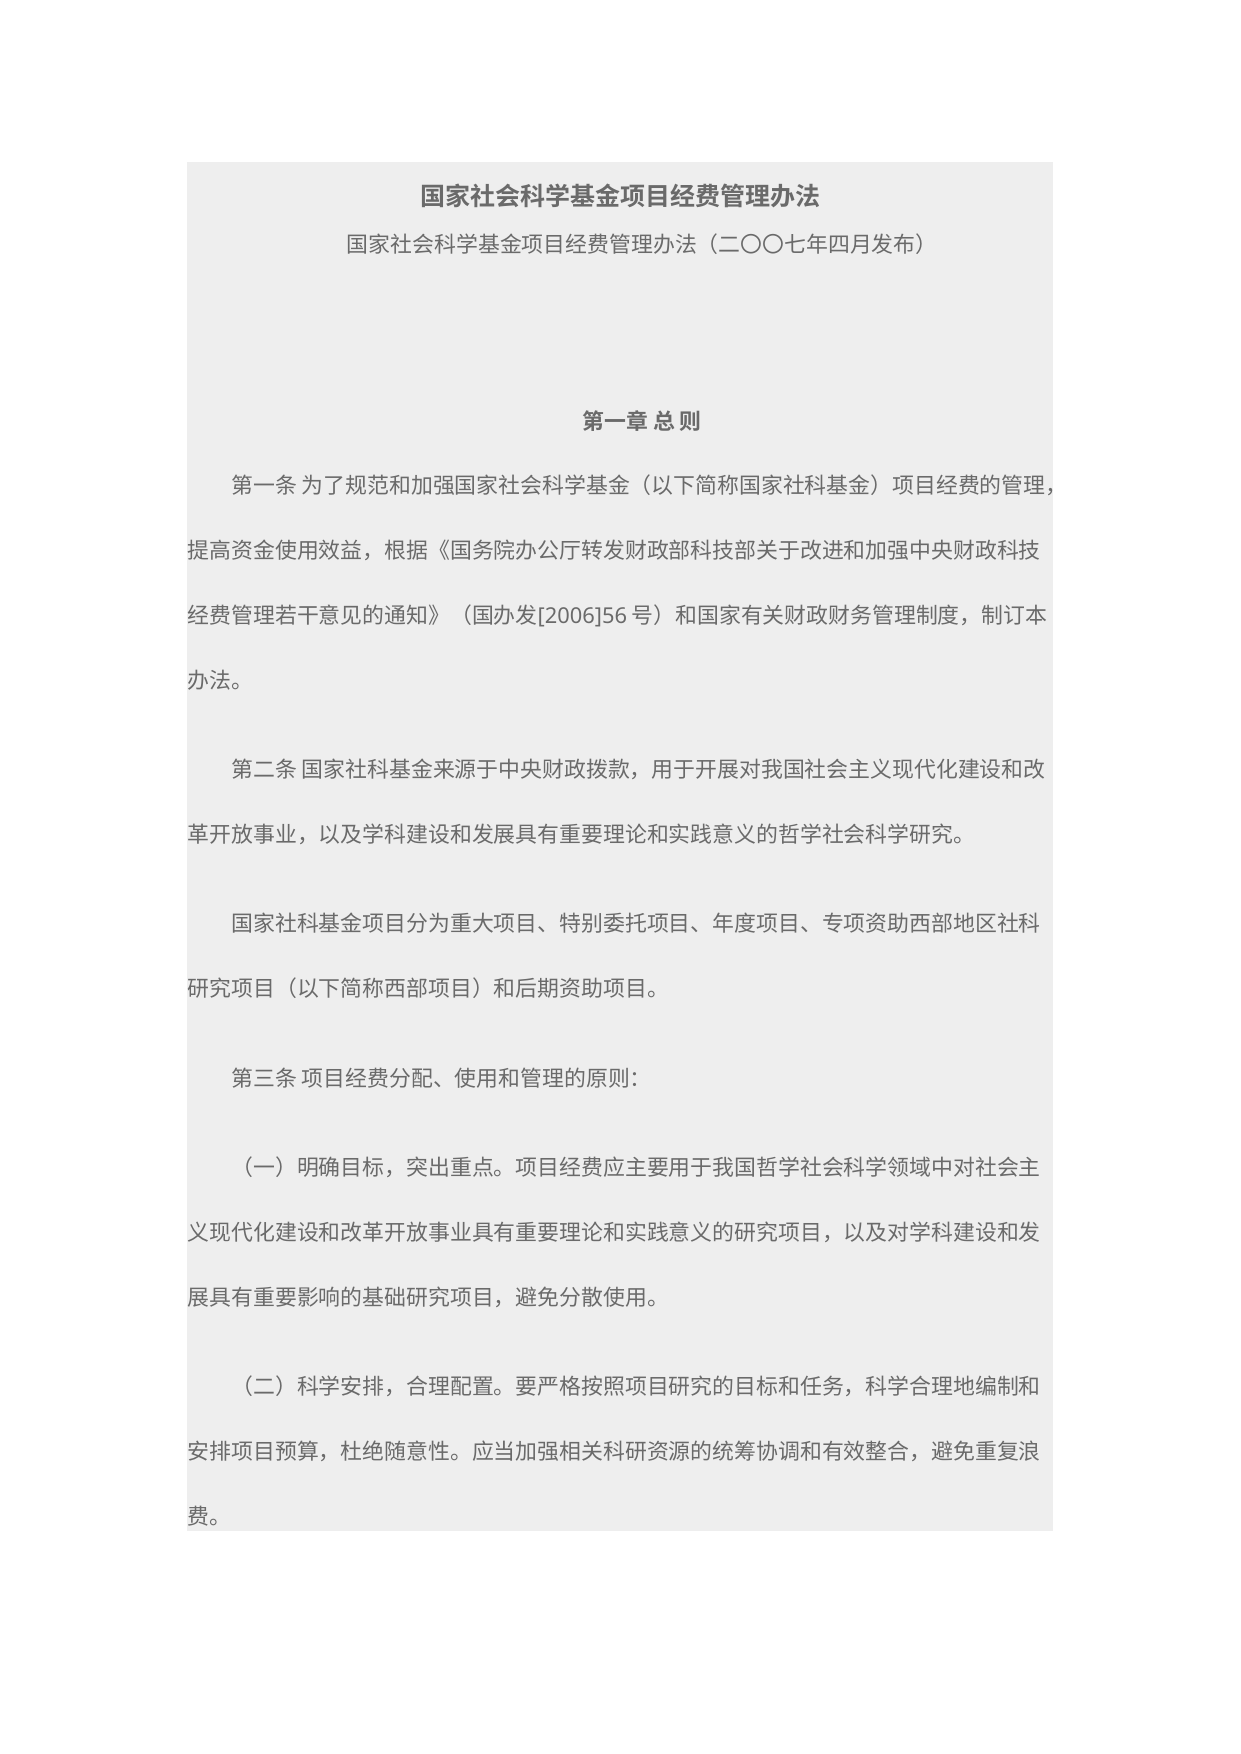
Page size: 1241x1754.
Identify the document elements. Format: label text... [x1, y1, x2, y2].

text 国家社会科学基金项目经费管理办法 [187, 162, 1053, 227]
text 国家社科基金项目分为重大项目、特别委托项目、年度项目、专项资助西部地区社科研究项目（以下简称西部项目）和后期资助项目。 [187, 906, 1053, 1003]
text （二）科学安排，合理配置。要严格按照项目研究的目标和任务，科学合理地编制和安排项目预算，杜绝随意性。应当加强相关科研资源的统筹协调和有效整合，避免重复浪费。 [187, 1368, 1053, 1531]
text 第一条 为了规范和加强国家社会科学基金（以下简称国家社科基金）项目经费的管理，提高资金使用效益，根据《国务院办公厅转发财政部科技部关于改进和加强中央财政科技经费管理若干意见的通知》（国办发[2006]56号）和国家有关财政财务管理制度，制订本办法。 [187, 468, 1053, 695]
text 第一章 总 则 [187, 403, 1053, 436]
text 第三条 项目经费分配、使用和管理的原则： [187, 1060, 1053, 1093]
text 国家社会科学基金项目经费管理办法（二〇〇七年四月发布） [187, 227, 1053, 259]
text 第二条 国家社科基金来源于中央财政拨款，用于开展对我国社会主义现代化建设和改革开放事业，以及学科建设和发展具有重要理论和实践意义的哲学社会科学研究。 [187, 752, 1053, 849]
text （一）明确目标，突出重点。项目经费应主要用于我国哲学社会科学领域中对社会主义现代化建设和改革开放事业具有重要理论和实践意义的研究项目，以及对学科建设和发展具有重要影响的基础研究项目，避免分散使用。 [187, 1149, 1053, 1312]
